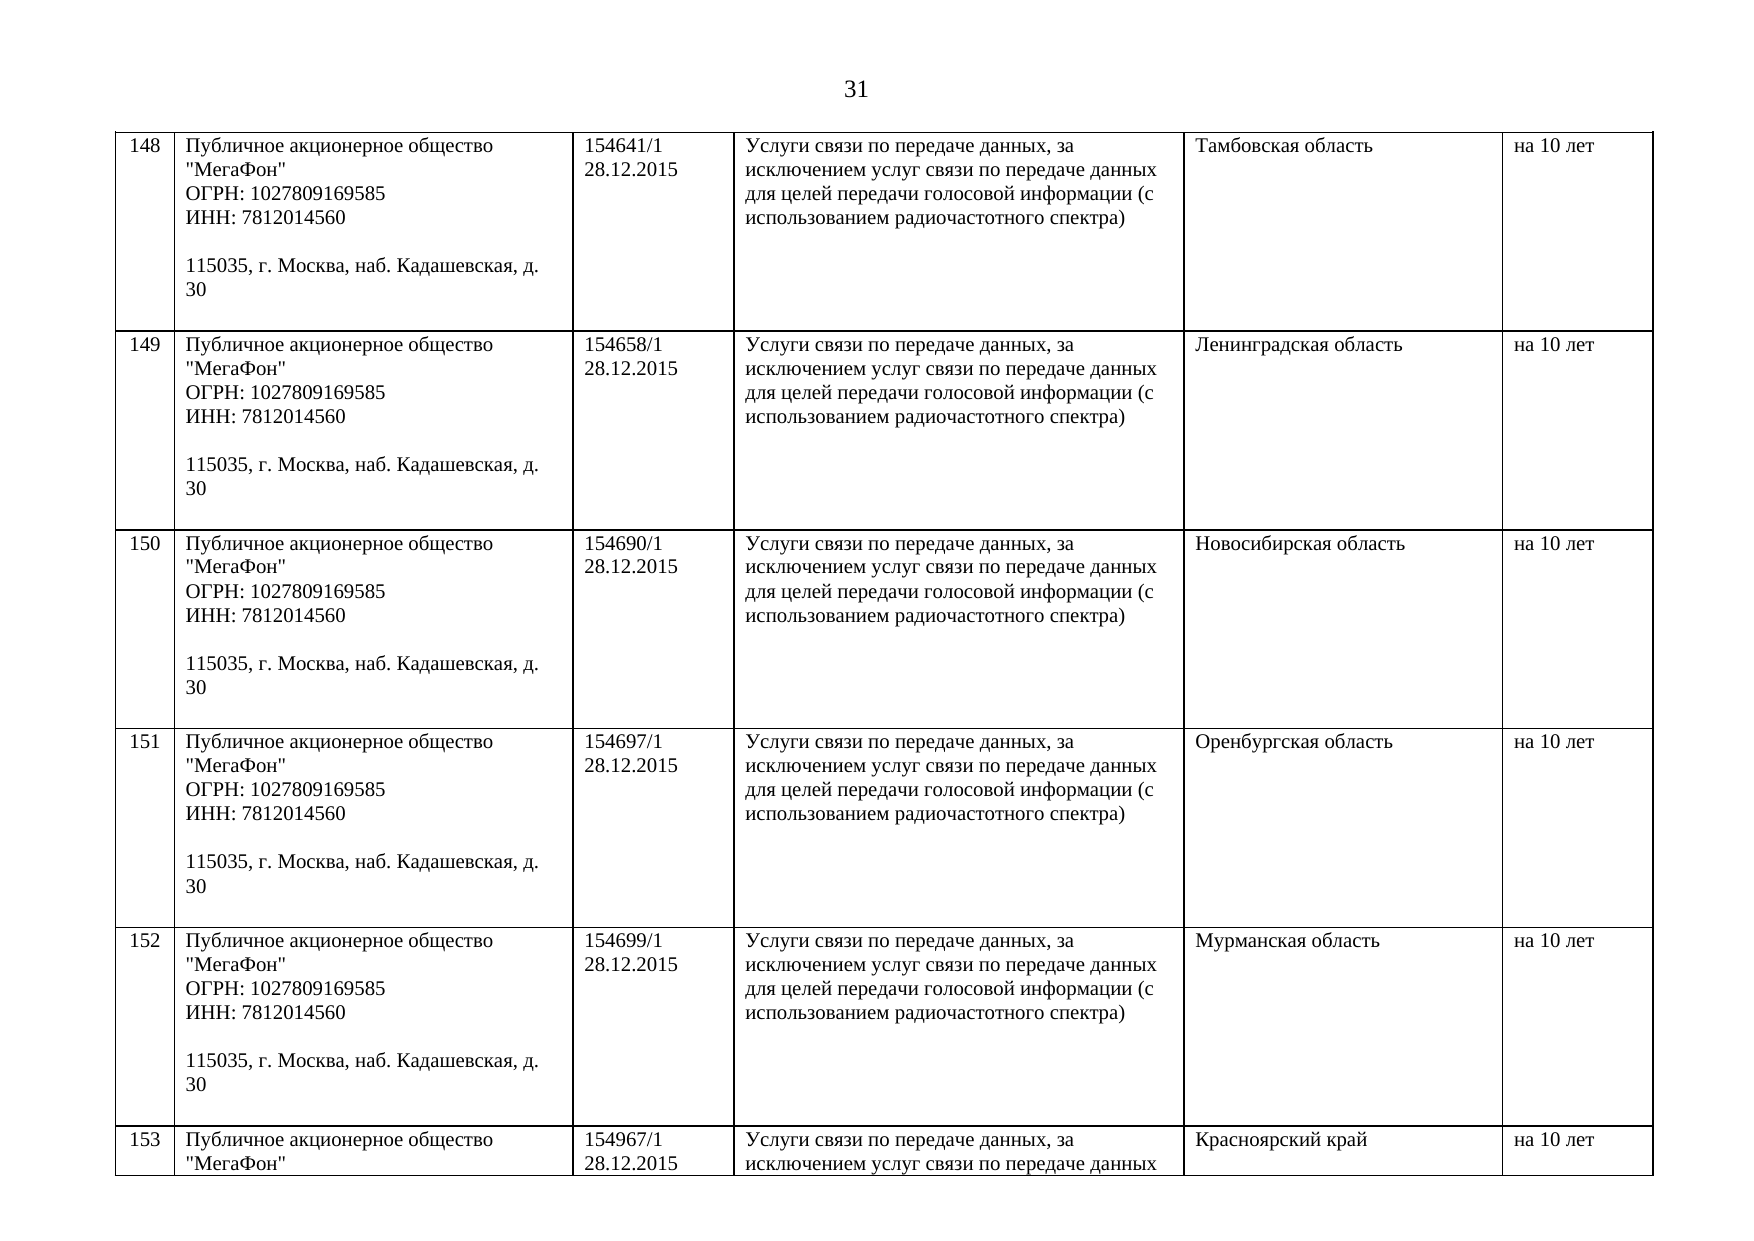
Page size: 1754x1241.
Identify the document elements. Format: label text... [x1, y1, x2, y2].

table_cell 154697/1 28.12.2015 [574, 729, 733, 926]
table_cell на 10 лет [1503, 332, 1652, 529]
table_cell Публичное акционерное общество "МегаФон" ОГРН: 1027809169585 ИНН: 7812014560 115035, г. Москва, наб. Кадашевская, д. 30 [175, 729, 572, 926]
table_cell 152 [116, 928, 174, 1125]
table_cell на 10 лет [1503, 1127, 1652, 1175]
table_cell 151 [116, 729, 174, 926]
table_cell на 10 лет [1503, 531, 1652, 728]
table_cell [735, 133, 1183, 330]
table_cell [735, 1127, 1183, 1175]
table_cell 148 [116, 133, 174, 330]
table_cell Публичное акционерное общество "МегаФон" ОГРН: 1027809169585 ИНН: 7812014560 115035, г. Москва, наб. Кадашевская, д. 30 [175, 928, 572, 1125]
table_cell 154658/1 28.12.2015 [574, 332, 733, 529]
table_cell Мурманская область [1185, 928, 1502, 1125]
table_cell на 10 лет [1503, 729, 1652, 926]
table_cell Новосибирская область [1185, 531, 1502, 728]
table_cell Публичное акционерное общество "МегаФон" ОГРН: 1027809169585 ИНН: 7812014560 115035, г. Москва, наб. Кадашевская, д. 30 [175, 531, 572, 728]
table_cell на 10 лет [1503, 133, 1652, 330]
table_cell на 10 лет [1503, 928, 1652, 1125]
table_cell 154967/1 28.12.2015 [574, 1127, 733, 1175]
table_cell Красноярский край [1185, 1127, 1502, 1175]
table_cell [175, 1127, 572, 1175]
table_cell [175, 133, 572, 330]
table_cell Оренбургская область [1185, 729, 1502, 926]
table_cell 154699/1 28.12.2015 [574, 928, 733, 1125]
table_cell 149 [116, 332, 174, 529]
table_cell 154641/1 28.12.2015 [574, 133, 733, 330]
table_cell 153 [116, 1127, 174, 1175]
table_cell 150 [116, 531, 174, 728]
table_cell Ленинградская область [1185, 332, 1502, 529]
table_cell Публичное акционерное общество "МегаФон" ОГРН: 1027809169585 ИНН: 7812014560 115035, г. Москва, наб. Кадашевская, д. 30 [175, 332, 572, 529]
table_cell Тамбовская область [1185, 133, 1502, 330]
table_cell 154690/1 28.12.2015 [574, 531, 733, 728]
